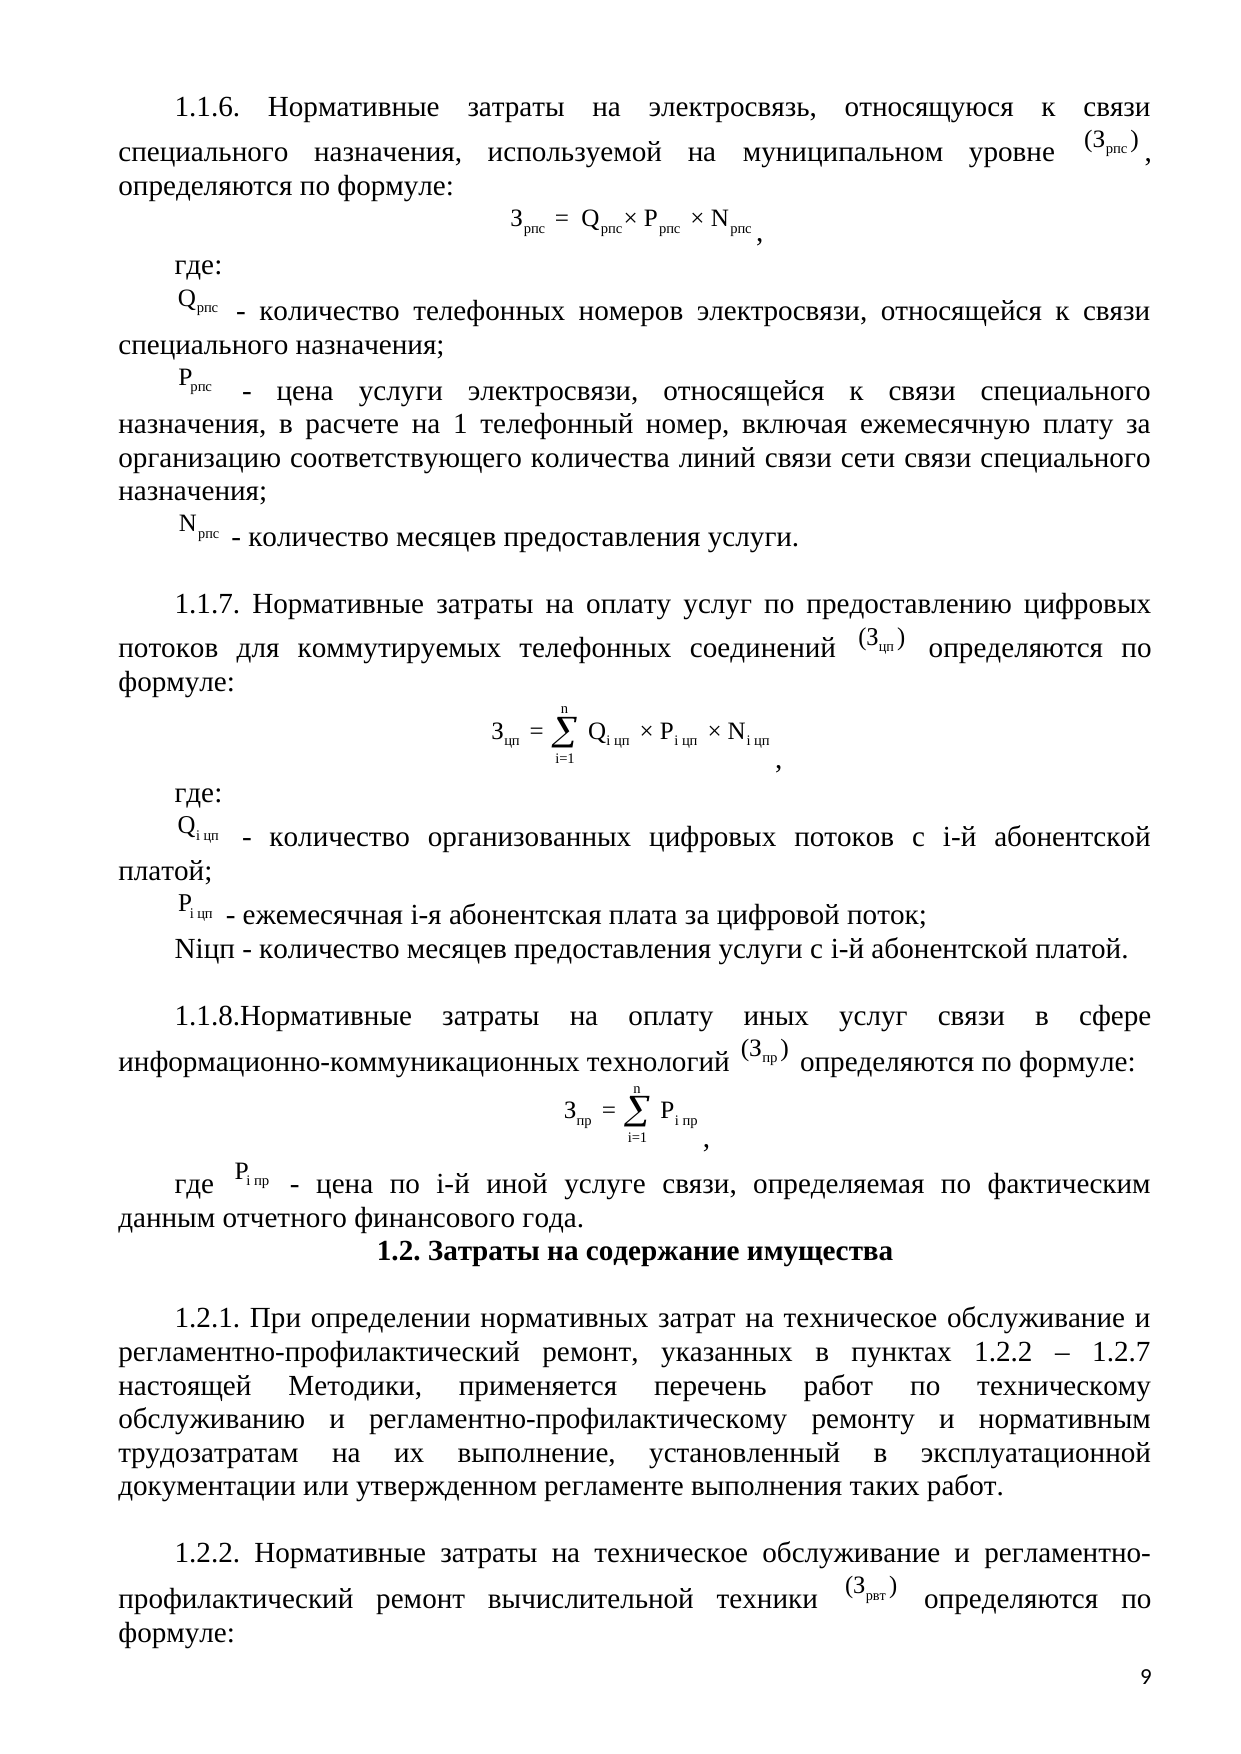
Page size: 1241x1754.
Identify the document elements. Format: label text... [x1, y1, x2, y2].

text Niцп - количество месяцев предоставления услуги с i-й абонентской платой. [118, 931, 1152, 964]
text 1.2.2. Нормативные затраты на техническое обслуживание и регламентно-профилактический ремонт вычислительной техники определяются по формуле: [118, 1535, 1152, 1648]
text - количество телефонных номеров электросвязи, относящейся к связи специального назначения; [118, 281, 1152, 360]
text где - цена по i-й иной услуге связи, определяемая по фактическим данным отчетного финансового года. [118, 1154, 1152, 1233]
text - цена услуги электросвязи, относящейся к связи специального назначения, в расчете на 1 телефонный номер, включая ежемесячную плату за организацию соответствующего количества линий связи сети связи специального назначения; [118, 360, 1152, 507]
text , [118, 202, 1152, 247]
text где: [118, 775, 1152, 808]
text , [118, 1077, 1152, 1154]
text - ежемесячная i-я абонентская плата за цифровой поток; [118, 886, 1152, 931]
text - количество организованных цифровых потоков с i-й абонентской платой; [118, 808, 1152, 886]
text - количество месяцев предоставления услуги. [118, 507, 1152, 553]
text 1.2.1. При определении нормативных затрат на техническое обслуживание и регламентно-профилактический ремонт, указанных в пунктах 1.2.2 – 1.2.7 настоящей Методики, применяется перечень работ по техническому обслуживанию и регламентно-профилактическому ремонту и нормативным трудозатратам на их выполнение, установленный в эксплуатационной документации или утвержденном регламенте выполнения таких работ. [118, 1301, 1152, 1502]
text 1.2. Затраты на содержание имущества [118, 1233, 1152, 1267]
text 1.1.6. Нормативные затраты на электросвязь, относящуюся к связи специального назначения, используемой на муниципальном уровне , определяются по формуле: [118, 89, 1152, 202]
text 1.1.8.Нормативные затраты на оплату иных услуг связи в сфере информационно-коммуникационных технологий определяются по формуле: [118, 998, 1152, 1077]
text 1.1.7. Нормативные затраты на оплату услуг по предоставлению цифровых потоков для коммутируемых телефонных соединений определяются по формуле: [118, 586, 1152, 698]
text где: [118, 247, 1152, 281]
text , [118, 698, 1152, 775]
